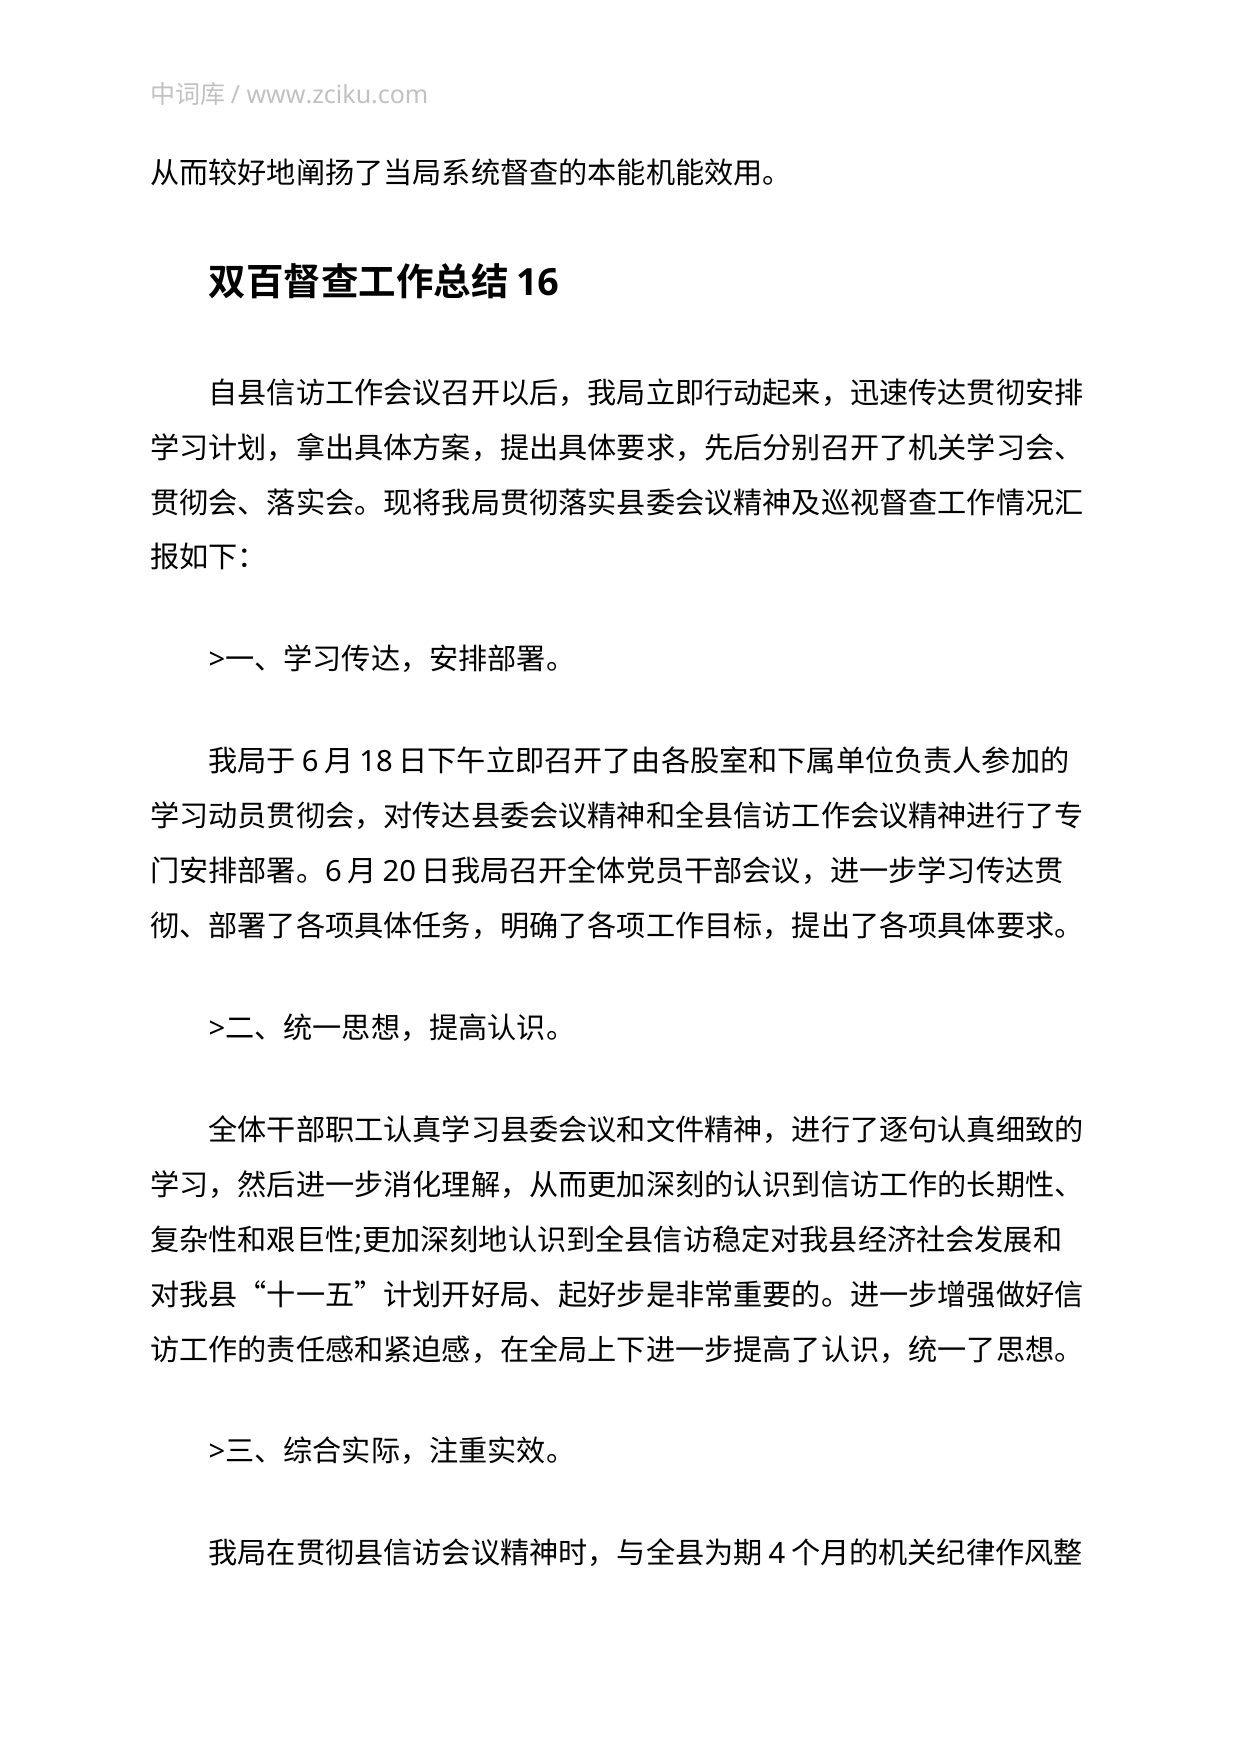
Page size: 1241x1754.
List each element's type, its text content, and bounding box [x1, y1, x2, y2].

text >一、学习传达，安排部署。 [150, 636, 1090, 678]
text 全体干部职工认真学习县委会议和文件精神，进行了逐句认真细致的学习，然后进一步消化理解，从而更加深刻的认识到信访工作的长期性、复杂性和艰巨性;更加深刻地认识到全县信访稳定对我县经济社会发展和对我县“十一五”计划开好局、起好步是非常重要的。进一步增强做好信访工作的责任感和紧迫感，在全局上下进一步提高了认识，统一了思想。 [150, 1106, 1090, 1368]
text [150, 1530, 1090, 1572]
text >三、综合实际，注重实效。 [150, 1428, 1090, 1470]
text 双百督查工作总结16 [150, 252, 1090, 306]
text 我局于6月18日下午立即召开了由各股室和下属单位负责人参加的学习动员贯彻会，对传达县委会议精神和全县信访工作会议精神进行了专门安排部署。6月20日我局召开全体党员干部会议，进一步学习传达贯彻、部署了各项具体任务，明确了各项工作目标，提出了各项具体要求。 [150, 738, 1090, 945]
text >二、统一思想，提高认识。 [150, 1004, 1090, 1047]
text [150, 150, 1090, 192]
text 自县信访工作会议召开以后，我局立即行动起来，迅速传达贯彻安排学习计划，拿出具体方案，提出具体要求，先后分别召开了机关学习会、贯彻会、落实会。现将我局贯彻落实县委会议精神及巡视督查工作情况汇报如下： [150, 369, 1090, 576]
